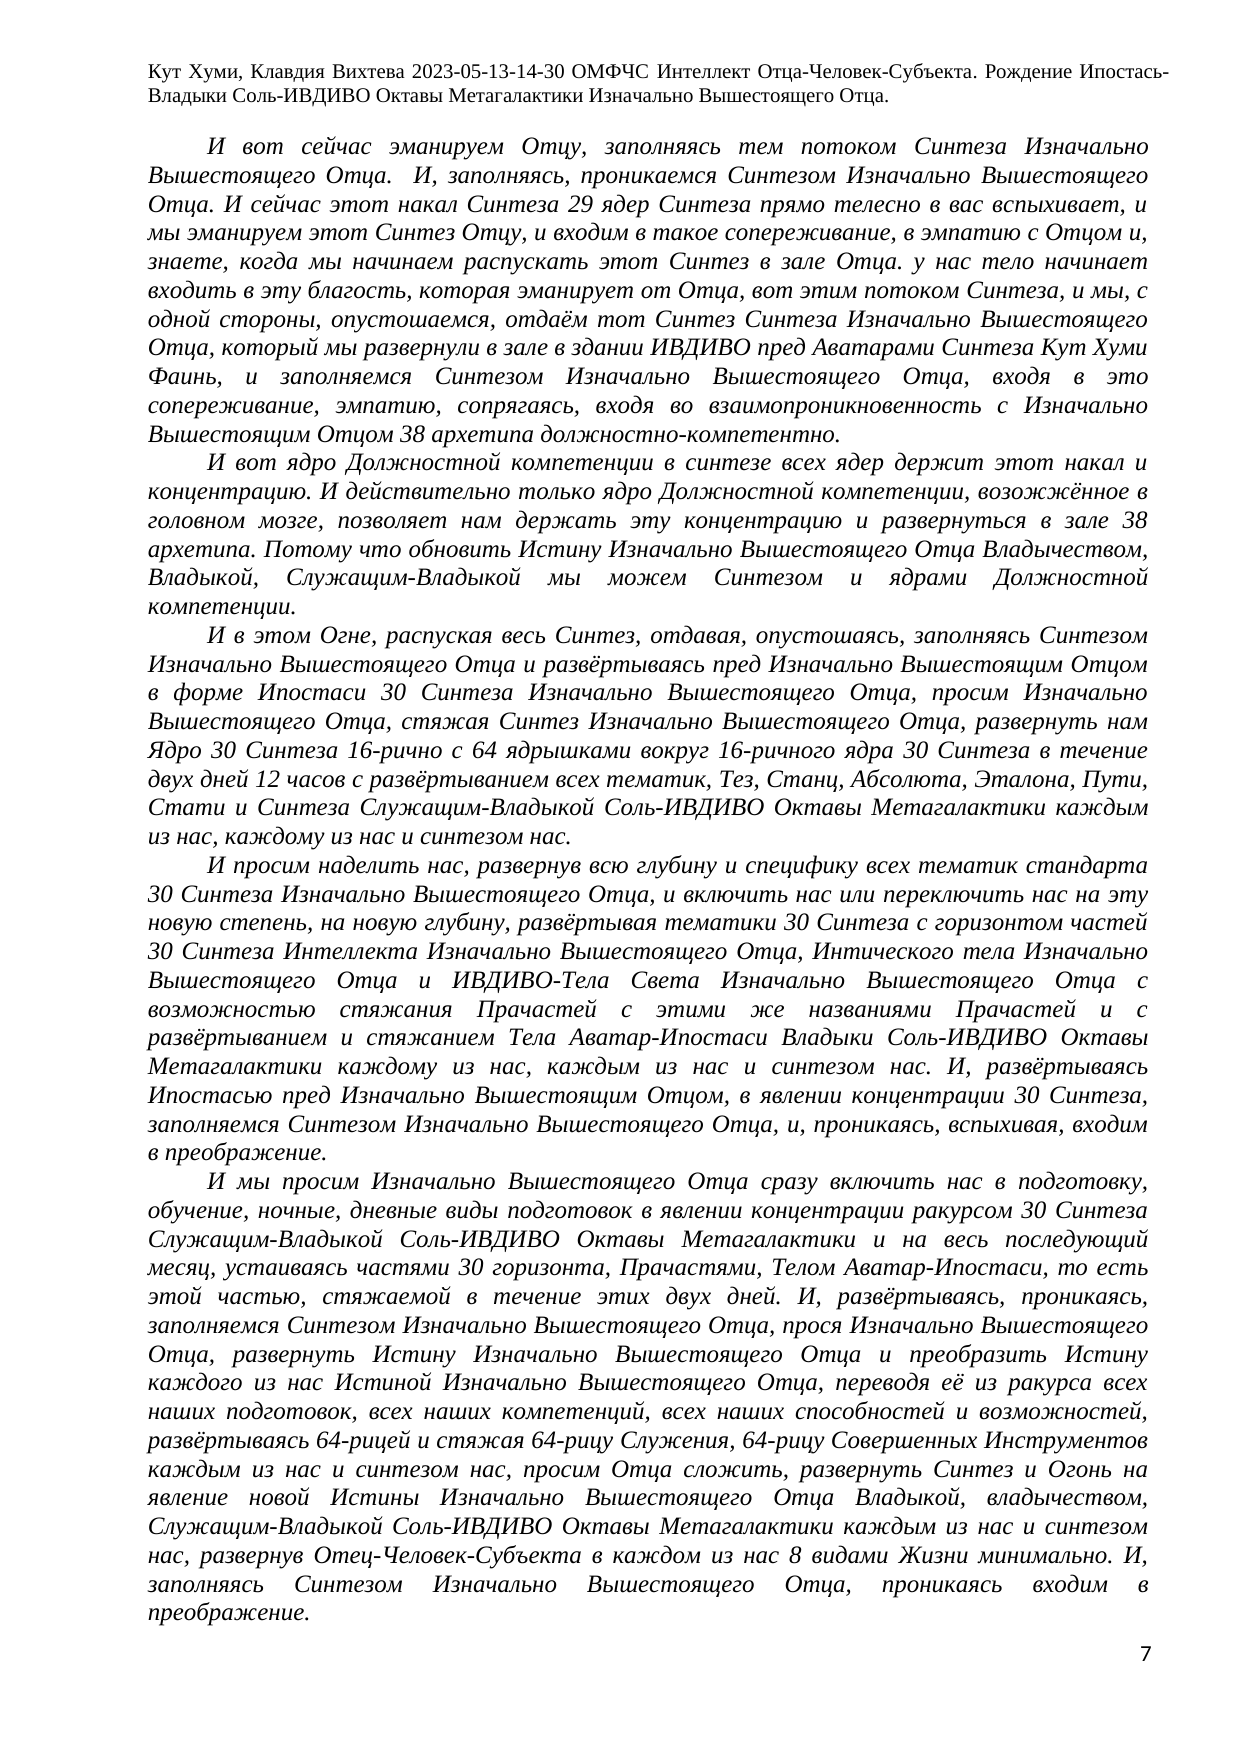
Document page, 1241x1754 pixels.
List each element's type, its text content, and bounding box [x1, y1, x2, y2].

text И вот сейчас эманируем Отцу, заполняясь тем потоком Синтеза Изначально Вышестоящего Отца. И, заполняясь, проникаемся Синтезом Изначально Вышестоящего Отца. И сейчас этот накал Синтеза 29 ядер Синтеза прямо телесно в вас вспыхивает, и мы эманируем этот Синтез Отцу, и входим в такое сопереживание, в эмпатию с Отцом и, знаете, когда мы начинаем распускать этот Синтез в зале Отца. у нас тело начинает входить в эту благость, которая эманирует от Отца, вот этим потоком Синтеза, и мы, с одной стороны, опустошаемся, отдаём тот Синтез Синтеза Изначально Вышестоящего Отца, который мы развернули в зале в здании ИВДИВО пред Аватарами Синтеза Кут Хуми Фаинь, и заполняемся Синтезом Изначально Вышестоящего Отца, входя в это сопереживание, эмпатию, сопрягаясь, входя во взаимопроникновенность с Изначально Вышестоящим Отцом 38 архетипа должностно-компетентно. [148, 131, 1152, 447]
text И в этом Огне, распуская весь Синтез, отдавая, опустошаясь, заполняясь Синтезом Изначально Вышестоящего Отца и развёртываясь пред Изначально Вышестоящим Отцом в форме Ипостаси 30 Синтеза Изначально Вышестоящего Отца, просим Изначально Вышестоящего Отца, стяжая Синтез Изначально Вышестоящего Отца, развернуть нам Ядро 30 Синтеза 16-рично с 64 ядрышками вокруг 16-ричного ядра 30 Синтеза в течение двух дней 12 часов с развёртыванием всех тематик, Тез, Станц, Абсолюта, Эталона, Пути, Стати и Синтеза Служащим-Владыкой Соль-ИВДИВО Октавы Метагалактики каждым из нас, каждому из нас и синтезом нас. [148, 620, 1152, 850]
text И просим наделить нас, развернув всю глубину и специфику всех тематик стандарта 30 Синтеза Изначально Вышестоящего Отца, и включить нас или переключить нас на эту новую степень, на новую глубину, развёртывая тематики 30 Синтеза с горизонтом частей 30 Синтеза Интеллекта Изначально Вышестоящего Отца, Интического тела Изначально Вышестоящего Отца и ИВДИВО-Тела Света Изначально Вышестоящего Отца с возможностью стяжания Прачастей с этими же названиями Прачастей и с развёртыванием и стяжанием Тела Аватар-Ипостаси Владыки Соль-ИВДИВО Октавы Метагалактики каждому из нас, каждым из нас и синтезом нас. И, развёртываясь Ипостасью пред Изначально Вышестоящим Отцом, в явлении концентрации 30 Синтеза, заполняемся Синтезом Изначально Вышестоящего Отца, и, проникаясь, вспыхивая, входим в преображение. [148, 850, 1152, 1166]
text И мы просим Изначально Вышестоящего Отца сразу включить нас в подготовку, обучение, ночные, дневные виды подготовок в явлении концентрации ракурсом 30 Синтеза Служащим-Владыкой Соль-ИВДИВО Октавы Метагалактики и на весь последующий месяц, устаиваясь частями 30 горизонта, Прачастями, Телом Аватар-Ипостаси, то есть этой частью, стяжаемой в течение этих двух дней. И, развёртываясь, проникаясь, заполняемся Синтезом Изначально Вышестоящего Отца, прося Изначально Вышестоящего Отца, развернуть Истину Изначально Вышестоящего Отца и преобразить Истину каждого из нас Истиной Изначально Вышестоящего Отца, переводя её из ракурса всех наших подготовок, всех наших компетенций, всех наших способностей и возможностей, развёртываясь 64-рицей и стяжая 64-рицу Служения, 64-рицу Совершенных Инструментов каждым из нас и синтезом нас, просим Отца сложить, развернуть Синтез и Огонь на явление новой Истины Изначально Вышестоящего Отца Владыкой, владычеством, Служащим-Владыкой Соль-ИВДИВО Октавы Метагалактики каждым из нас и синтезом нас, развернув Отец-Человек-Субъекта в каждом из нас 8 видами Жизни минимально. И, заполняясь Синтезом Изначально Вышестоящего Отца, проникаясь входим в преображение. [148, 1166, 1152, 1626]
text И вот ядро Должностной компетенции в синтезе всех ядер держит этот накал и концентрацию. И действительно только ядро Должностной компетенции, возожжённое в головном мозге, позволяет нам держать эту концентрацию и развернуться в зале 38 архетипа. Потому что обновить Истину Изначально Вышестоящего Отца Владычеством, Владыкой, Служащим-Владыкой мы можем Синтезом и ядрами Должностной компетенции. [148, 447, 1152, 620]
